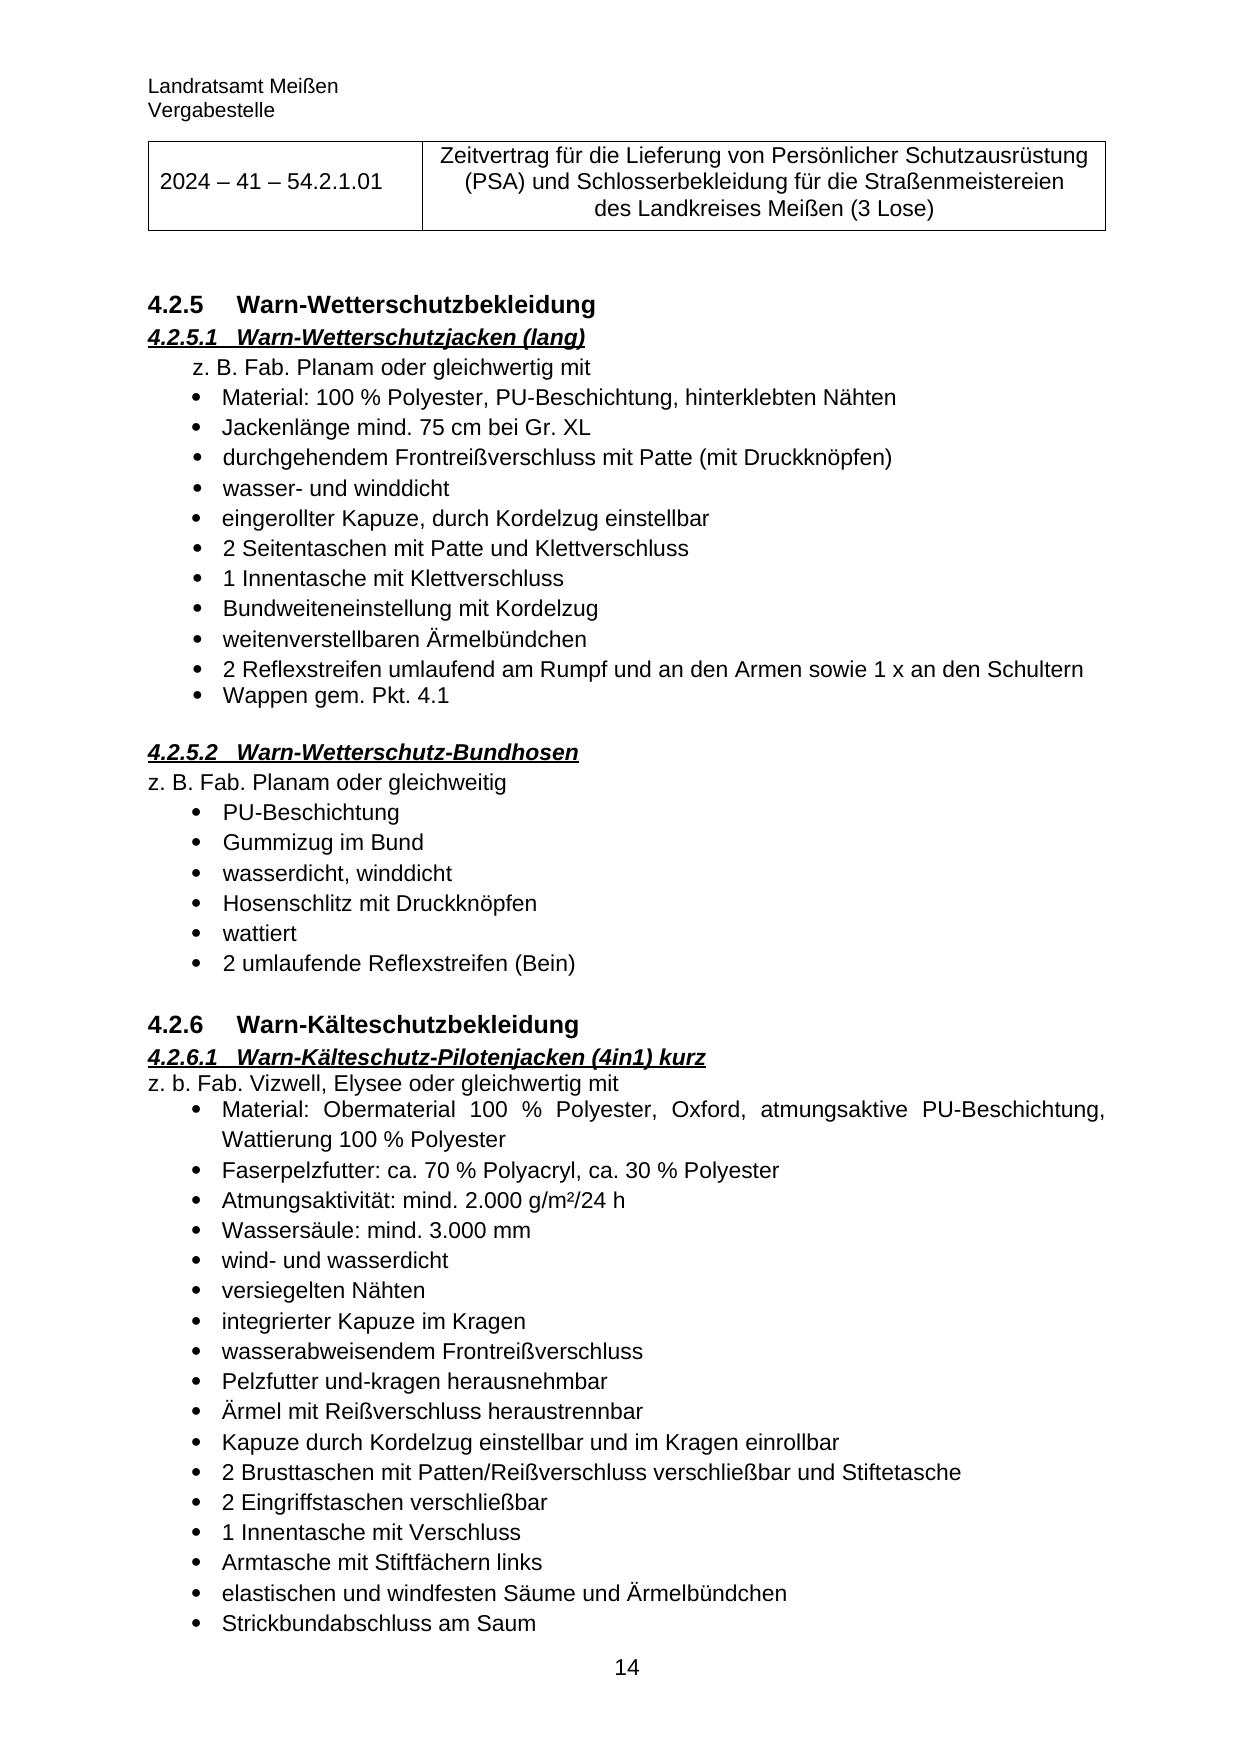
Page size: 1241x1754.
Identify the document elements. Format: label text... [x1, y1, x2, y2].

list integrierter Kapuze im Kragen [192, 1308, 1106, 1334]
list elastischen und windfesten Säume und Ärmelbündchen [192, 1579, 1106, 1606]
list Bundweiteneinstellung mit Kordelzug [193, 595, 1106, 622]
list wind- und wasserdicht [192, 1247, 1106, 1274]
list 2 umlaufende Reflexstreifen (Bein) [192, 950, 1106, 976]
list Material: Obermaterial 100 % Polyester, Oxford, atmungsaktive PU-Beschichtung, Wattierung 100 % Polyester [192, 1096, 1106, 1153]
list wasserdicht, winddicht [192, 859, 1106, 886]
text 4.2.6.1 Warn-Kälteschutz-Pilotenjacken (4in1) kurz [148, 1043, 1106, 1070]
list Pelzfutter und-kragen herausnehmbar [192, 1368, 1106, 1394]
list 1 Innentasche mit Verschluss [192, 1519, 1106, 1546]
list Hosenschlitz mit Druckknöpfen [192, 890, 1106, 916]
text 4.2.6 Warn-Kälteschutzbekleidung [148, 1011, 1106, 1039]
text 4.2.5.2 Warn-Wetterschutz-Bundhosen [148, 739, 1106, 765]
list Armtasche mit Stiftfächern links [192, 1549, 1106, 1576]
list versiegelten Nähten [192, 1277, 1106, 1304]
list 2 Seitentaschen mit Patte und Klettverschluss [193, 535, 1106, 561]
list Faserpelzfutter: ca. 70 % Polyacryl, ca. 30 % Polyester [192, 1157, 1106, 1183]
list 2 Reflexstreifen umlaufend am Rumpf und an den Armen sowie 1 x an den Schultern [193, 656, 1106, 682]
list Material: 100 % Polyester, PU-Beschichtung, hinterklebten Nähten [192, 384, 1106, 410]
list weitenverstellbaren Ärmelbündchen [193, 626, 1106, 652]
list wasserabweisendem Frontreißverschluss [192, 1338, 1106, 1364]
list wasser- und winddicht [193, 474, 1106, 501]
list Atmungsaktivität: mind. 2.000 g/m²/24 h [192, 1187, 1106, 1213]
list Gummizug im Bund [192, 829, 1106, 856]
text z. B. Fab. Planam oder gleichwertig mit [192, 354, 1106, 380]
list durchgehendem Frontreißverschluss mit Patte (mit Druckknöpfen) [193, 444, 1106, 471]
list Strickbundabschluss am Saum [192, 1610, 1106, 1636]
list 2 Brusttaschen mit Patten/Reißverschluss verschließbar und Stiftetasche [192, 1459, 1106, 1485]
text z. B. Fab. Planam oder gleichweitig [148, 769, 1106, 795]
list Jackenlänge mind. 75 cm bei Gr. XL [192, 414, 1106, 440]
list Ärmel mit Reißverschluss heraustrennbar [192, 1398, 1106, 1425]
text 4.2.5 Warn-Wetterschutzbekleidung [148, 290, 1106, 319]
list eingerollter Kapuze, durch Kordelzug einstellbar [192, 505, 1106, 531]
list Wassersäule: mind. 3.000 mm [192, 1217, 1106, 1243]
list wattiert [192, 920, 1106, 946]
list Wappen gem. Pkt. 4.1 [193, 682, 1106, 708]
list 2 Eingriffstaschen verschließbar [192, 1489, 1106, 1515]
list Kapuze durch Kordelzug einstellbar und im Kragen einrollbar [192, 1428, 1106, 1455]
list 1 Innentasche mit Klettverschluss [193, 565, 1106, 591]
list PU-Beschichtung [192, 799, 1106, 825]
text 4.2.5.1 Warn-Wetterschutzjacken (lang) [148, 323, 1106, 350]
text z. b. Fab. Vizwell, Elysee oder gleichwertig mit [148, 1070, 1106, 1096]
